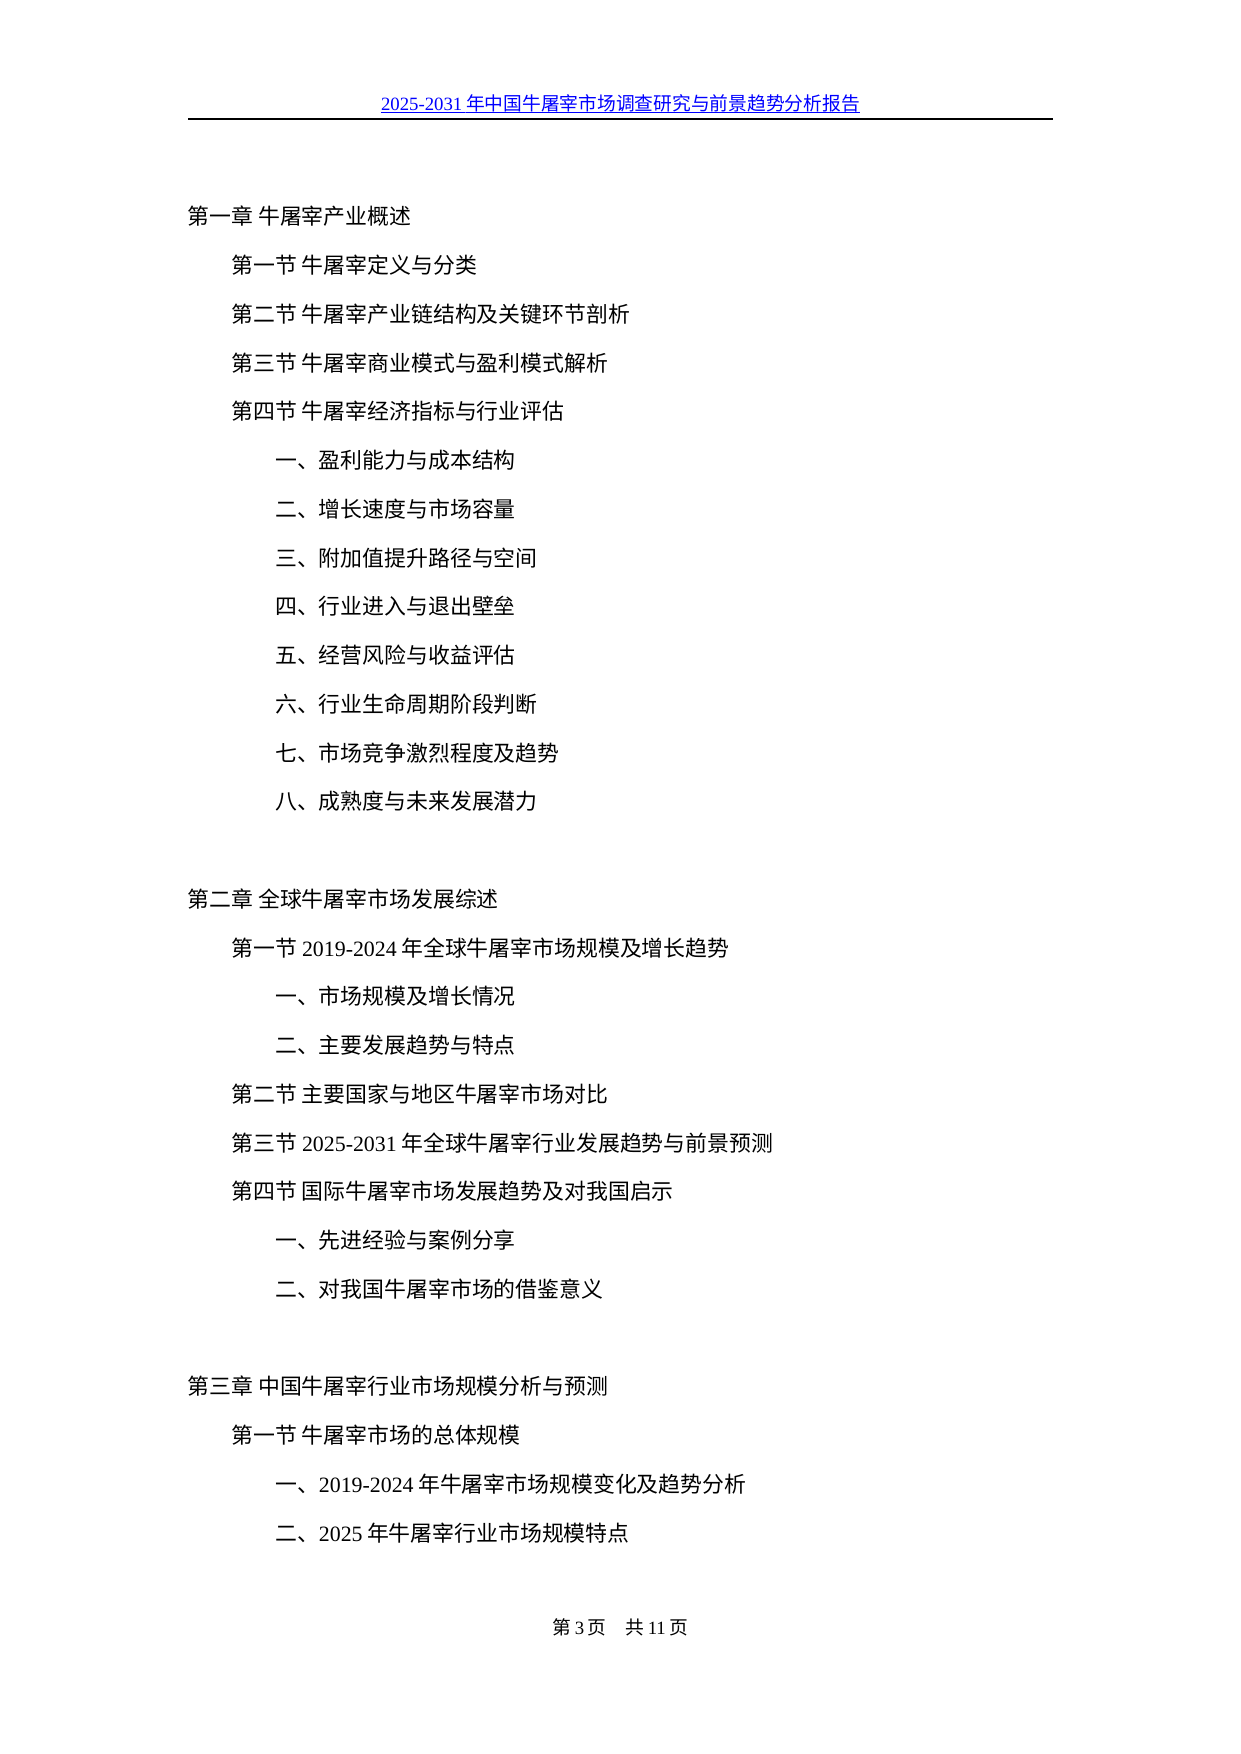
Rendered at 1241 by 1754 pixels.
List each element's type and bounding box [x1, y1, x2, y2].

text [187, 150, 1053, 1548]
